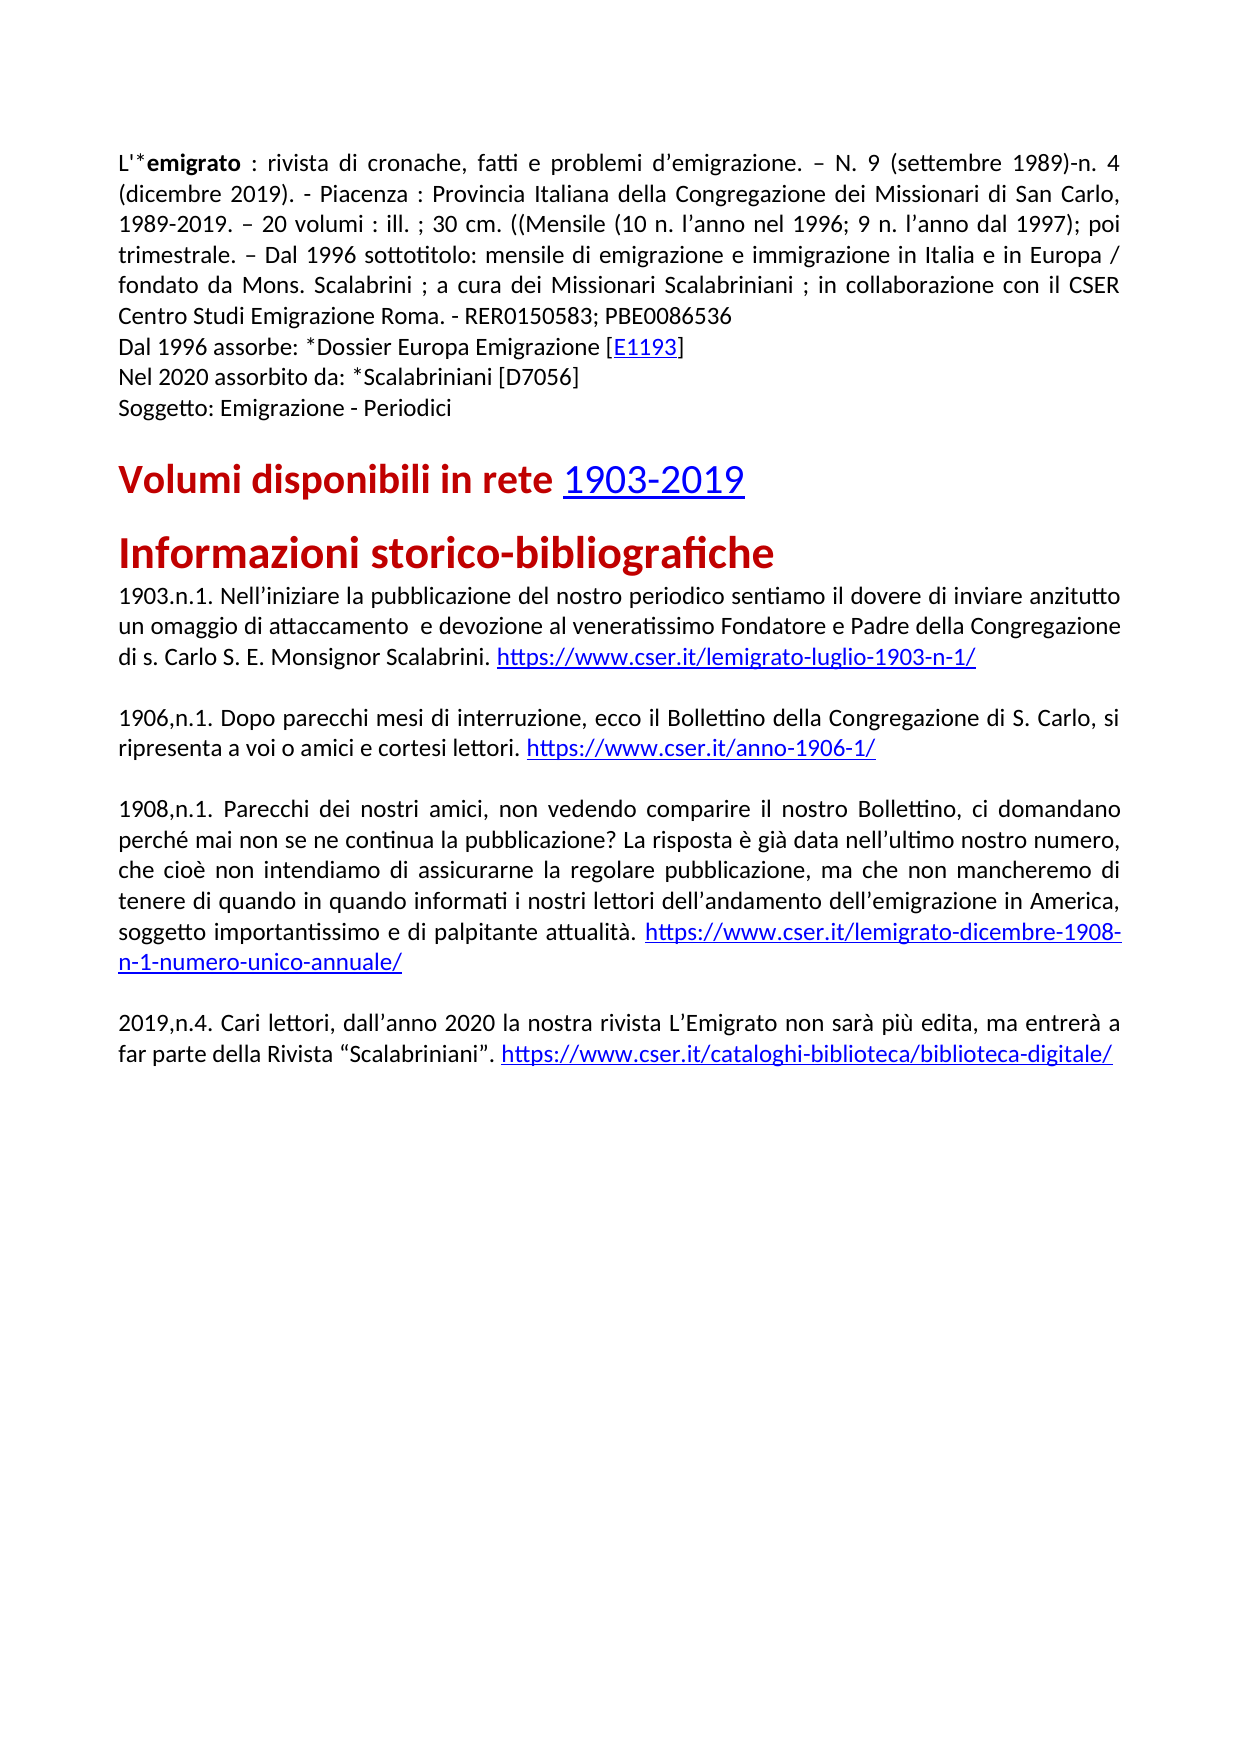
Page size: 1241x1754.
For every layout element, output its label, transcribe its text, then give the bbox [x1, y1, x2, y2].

text Volumi disponibili in rete 1903-2019 [118, 453, 1122, 504]
text Soggetto: Emigrazione - Periodici [118, 392, 1122, 422]
text Dal 1996 assorbe: *Dossier Europa Emigrazione [E1193] [118, 331, 1122, 361]
text Nel 2020 assorbito da: *Scalabriniani [D7056] [118, 361, 1122, 392]
text L'*emigrato : rivista di cronache, fatti e problemi d’emigrazione. – N. 9 (settembre 1989)-n. 4 (dicembre 2019). - Piacenza : Provincia Italiana della Congregazione dei Missionari di San Carlo, 1989-2019. – 20 volumi : ill. ; 30 cm. ((Mensile (10 n. l’anno nel 1996; 9 n. l’anno dal 1997); poi trimestrale. – Dal 1996 sottotitolo: mensile di emigrazione e immigrazione in Italia e in Europa / fondato da Mons. Scalabrini ; a cura dei Missionari Scalabriniani ; in collaborazione con il CSER Centro Studi Emigrazione Roma. - RER0150583; PBE0086536 [118, 148, 1122, 331]
text 1908,n.1. Parecchi dei nostri amici, non vedendo comparire il nostro Bollettino, ci domandano perché mai non se ne continua la pubblicazione? La risposta è già data nell’ultimo nostro numero, che cioè non intendiamo di assicurarne la regolare pubblicazione, ma che non mancheremo di tenere di quando in quando informati i nostri lettori dell’andamento dell’emigrazione in America, soggetto importantissimo e di palpitante attualità. https://www.cser.it/lemigrato-dicembre-1908-n-1-numero-unico-annuale/ [118, 793, 1122, 977]
text 2019,n.4. Cari lettori, dall’anno 2020 la nostra rivista L’Emigrato non sarà più edita, ma entrerà a far parte della Rivista “Scalabriniani”. https://www.cser.it/cataloghi-biblioteca/biblioteca-digitale/ [118, 1007, 1122, 1068]
text Informazioni storico-bibliografiche [118, 524, 1122, 580]
text 1903.n.1. Nell’iniziare la pubblicazione del nostro periodico sentiamo il dovere di inviare anzitutto un omaggio di attaccamento e devozione al veneratissimo Fondatore e Padre della Congregazione di s. Carlo S. E. Monsignor Scalabrini. https://www.cser.it/lemigrato-luglio-1903-n-1/ [118, 580, 1122, 671]
text 1906,n.1. Dopo parecchi mesi di interruzione, ecco il Bollettino della Congregazione di S. Carlo, si ripresenta a voi o amici e cortesi lettori. https://www.cser.it/anno-1906-1/ [118, 702, 1122, 763]
